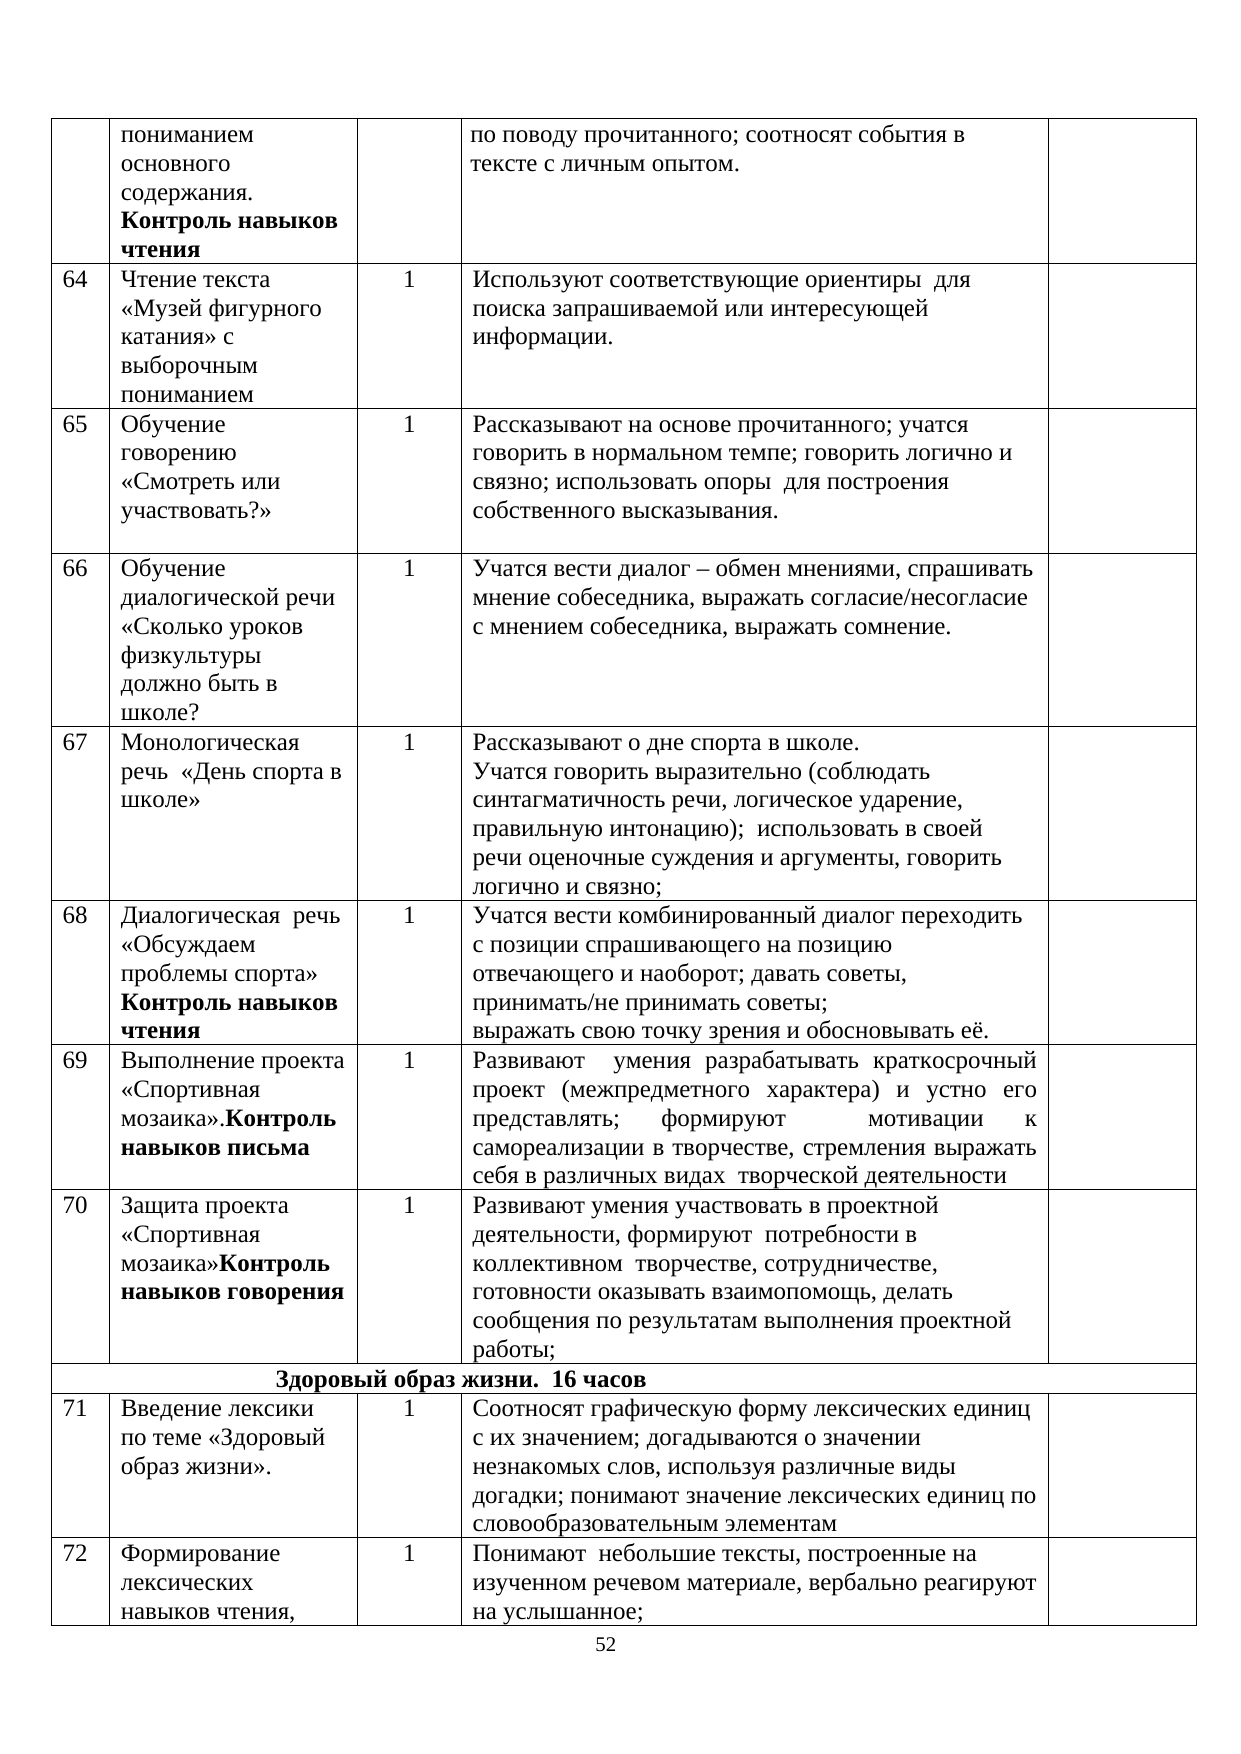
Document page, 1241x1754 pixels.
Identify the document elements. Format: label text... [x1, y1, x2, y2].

table_cell Здоровый образ жизни. 16 часов [52, 1364, 1196, 1392]
table_cell [1049, 901, 1196, 1044]
table_cell Защита проекта «Спортивная мозаика»Контроль навыков говорения [110, 1190, 357, 1363]
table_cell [110, 119, 357, 263]
table_cell 64 [52, 264, 109, 408]
table_cell 1 [358, 1190, 461, 1363]
table_cell 65 [52, 409, 109, 552]
table_cell [1049, 264, 1196, 408]
table_cell Развивают умения разрабатывать краткосрочный проект (межпредметного характера) и устно его представлять; формируют мотивации к самореализации в творчестве, стремления выражать себя в различных видах творческой деятельности [462, 1045, 1048, 1189]
table_cell Обучение диалогической речи «Сколько уроков физкультуры должно быть в школе? [110, 554, 357, 726]
table_cell Учатся вести комбинированный диалог переходить с позиции спрашивающего на позицию отвечающего и наоборот; давать советы, принимать/не принимать советы; выражать свою точку зрения и обосновывать её. [462, 901, 1048, 1044]
table_cell Используют соответствующие ориентиры для поиска запрашиваемой или интересующей информации. [462, 264, 1048, 408]
table_cell 1 [358, 1045, 461, 1189]
table_cell 66 [52, 554, 109, 726]
table_cell Соотносят графическую форму лексических единиц с их значением; догадываются о значении незнакомых слов, используя различные виды догадки; понимают значение лексических единиц по словообразовательным элементам [462, 1394, 1048, 1537]
table_cell 69 [52, 1045, 109, 1189]
table_cell 67 [52, 727, 109, 899]
table_cell [1049, 119, 1196, 263]
table_cell 1 [358, 264, 461, 408]
table_cell Рассказывают на основе прочитанного; учатся говорить в нормальном темпе; говорить логично и связно; использовать опоры для построения собственного высказывания. [462, 409, 1048, 552]
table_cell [110, 1538, 357, 1624]
table_cell 1 [358, 409, 461, 552]
table_cell Развивают умения участвовать в проектной деятельности, формируют потребности в коллективном творчестве, сотрудничестве, готовности оказывать взаимопомощь, делать сообщения по результатам выполнения проектной работы; [462, 1190, 1048, 1363]
table_cell 70 [52, 1190, 109, 1363]
table_cell [1049, 1190, 1196, 1363]
table_cell Рассказывают о дне спорта в школе. Учатся говорить выразительно (соблюдать синтагматичность речи, логическое ударение, правильную интонацию); использовать в своей речи оценочные суждения и аргументы, говорить логично и связно; [462, 727, 1048, 899]
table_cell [462, 119, 1048, 263]
table_cell Монологическая речь «День спорта в школе» [110, 727, 357, 899]
table_cell 1 [358, 554, 461, 726]
table_cell [1049, 554, 1196, 726]
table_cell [462, 1538, 1048, 1624]
table_cell Диалогическая речь «Обсуждаем проблемы спорта» Контроль навыков чтения [110, 901, 357, 1044]
table_cell Учатся вести диалог – обмен мнениями, спрашивать мнение собеседника, выражать согласие/несогласие с мнением собеседника, выражать сомнение. [462, 554, 1048, 726]
table_cell [1049, 1538, 1196, 1624]
table_cell 71 [52, 1394, 109, 1537]
table_cell 72 [52, 1538, 109, 1624]
table_cell 1 [358, 1394, 461, 1537]
table_cell 68 [52, 901, 109, 1044]
table_cell 1 [358, 1538, 461, 1624]
table_cell [1049, 409, 1196, 552]
table_cell [1049, 1394, 1196, 1537]
table_cell 1 [358, 119, 461, 263]
table_cell Обучение говорению «Смотреть или участвовать?» [110, 409, 357, 552]
table_cell 1 [358, 727, 461, 899]
table_cell [1049, 727, 1196, 899]
table_cell [1049, 1045, 1196, 1189]
table_cell Чтение текста «Музей фигурного катания» с выборочным пониманием [110, 264, 357, 408]
table_cell Выполнение проекта «Спортивная мозаика».Контроль навыков письма [110, 1045, 357, 1189]
table_cell 1 [358, 901, 461, 1044]
table_cell 63 [52, 119, 109, 263]
table_cell Введение лексики по теме «Здоровый образ жизни». [110, 1394, 357, 1537]
